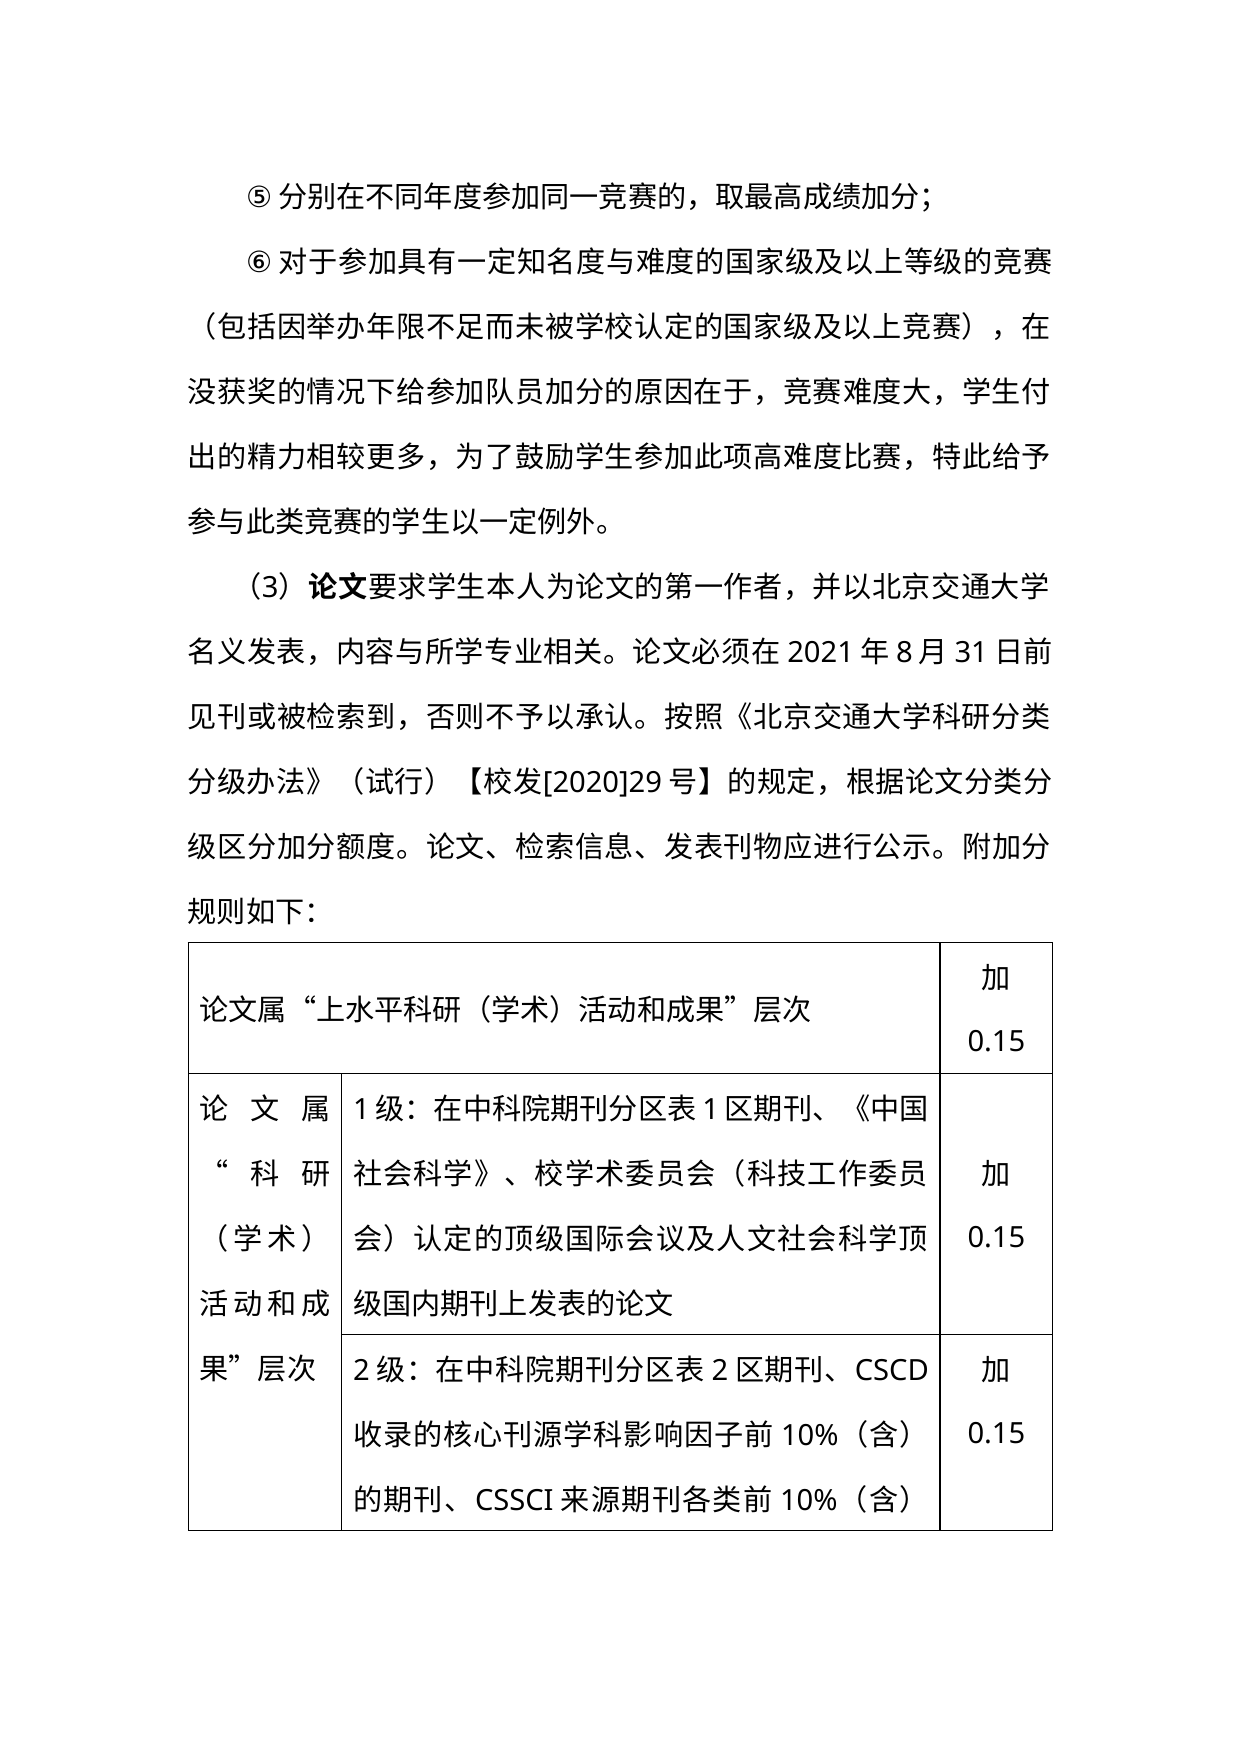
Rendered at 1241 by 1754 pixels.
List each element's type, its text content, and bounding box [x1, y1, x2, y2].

text （3）论文要求学生本人为论文的第一作者，并以北京交通大学名义发表，内容与所学专业相关。论文必须在2021年8月31日前见刊或被检索到，否则不予以承认。按照《北京交通大学科研分类分级办法》（试行）【校发[2020]29号】的规定，根据论文分类分级区分加分额度。论文、检索信息、发表刊物应进行公示。附加分规则如下： [187, 552, 1053, 942]
table_header 加0.15 [941, 943, 1052, 1073]
table_cell 1级：在中科院期刊分区表1区期刊、《中国社会科学》、校学术委员会（科技工作委员会）认定的顶级国际会议及人文社会科学顶级国内期刊上发表的论文 [342, 1074, 939, 1334]
text ⑥对于参加具有一定知名度与难度的国家级及以上等级的竞赛（包括因举办年限不足而未被学校认定的国家级及以上竞赛），在没获奖的情况下给参加队员加分的原因在于，竞赛难度大，学生付出的精力相较更多，为了鼓励学生参加此项高难度比赛，特此给予参与此类竞赛的学生以一定例外。 [187, 227, 1053, 552]
table_cell 加0.15 [941, 1074, 1052, 1334]
table_cell 论文属“科研（学术）活动和成果”层次 [189, 1074, 341, 1530]
text ⑤分别在不同年度参加同一竞赛的，取最高成绩加分； [187, 162, 1053, 227]
table_cell 加0.15 [941, 1335, 1052, 1530]
table_header 论文属“上水平科研（学术）活动和成果”层次 [189, 943, 939, 1073]
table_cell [342, 1335, 939, 1530]
